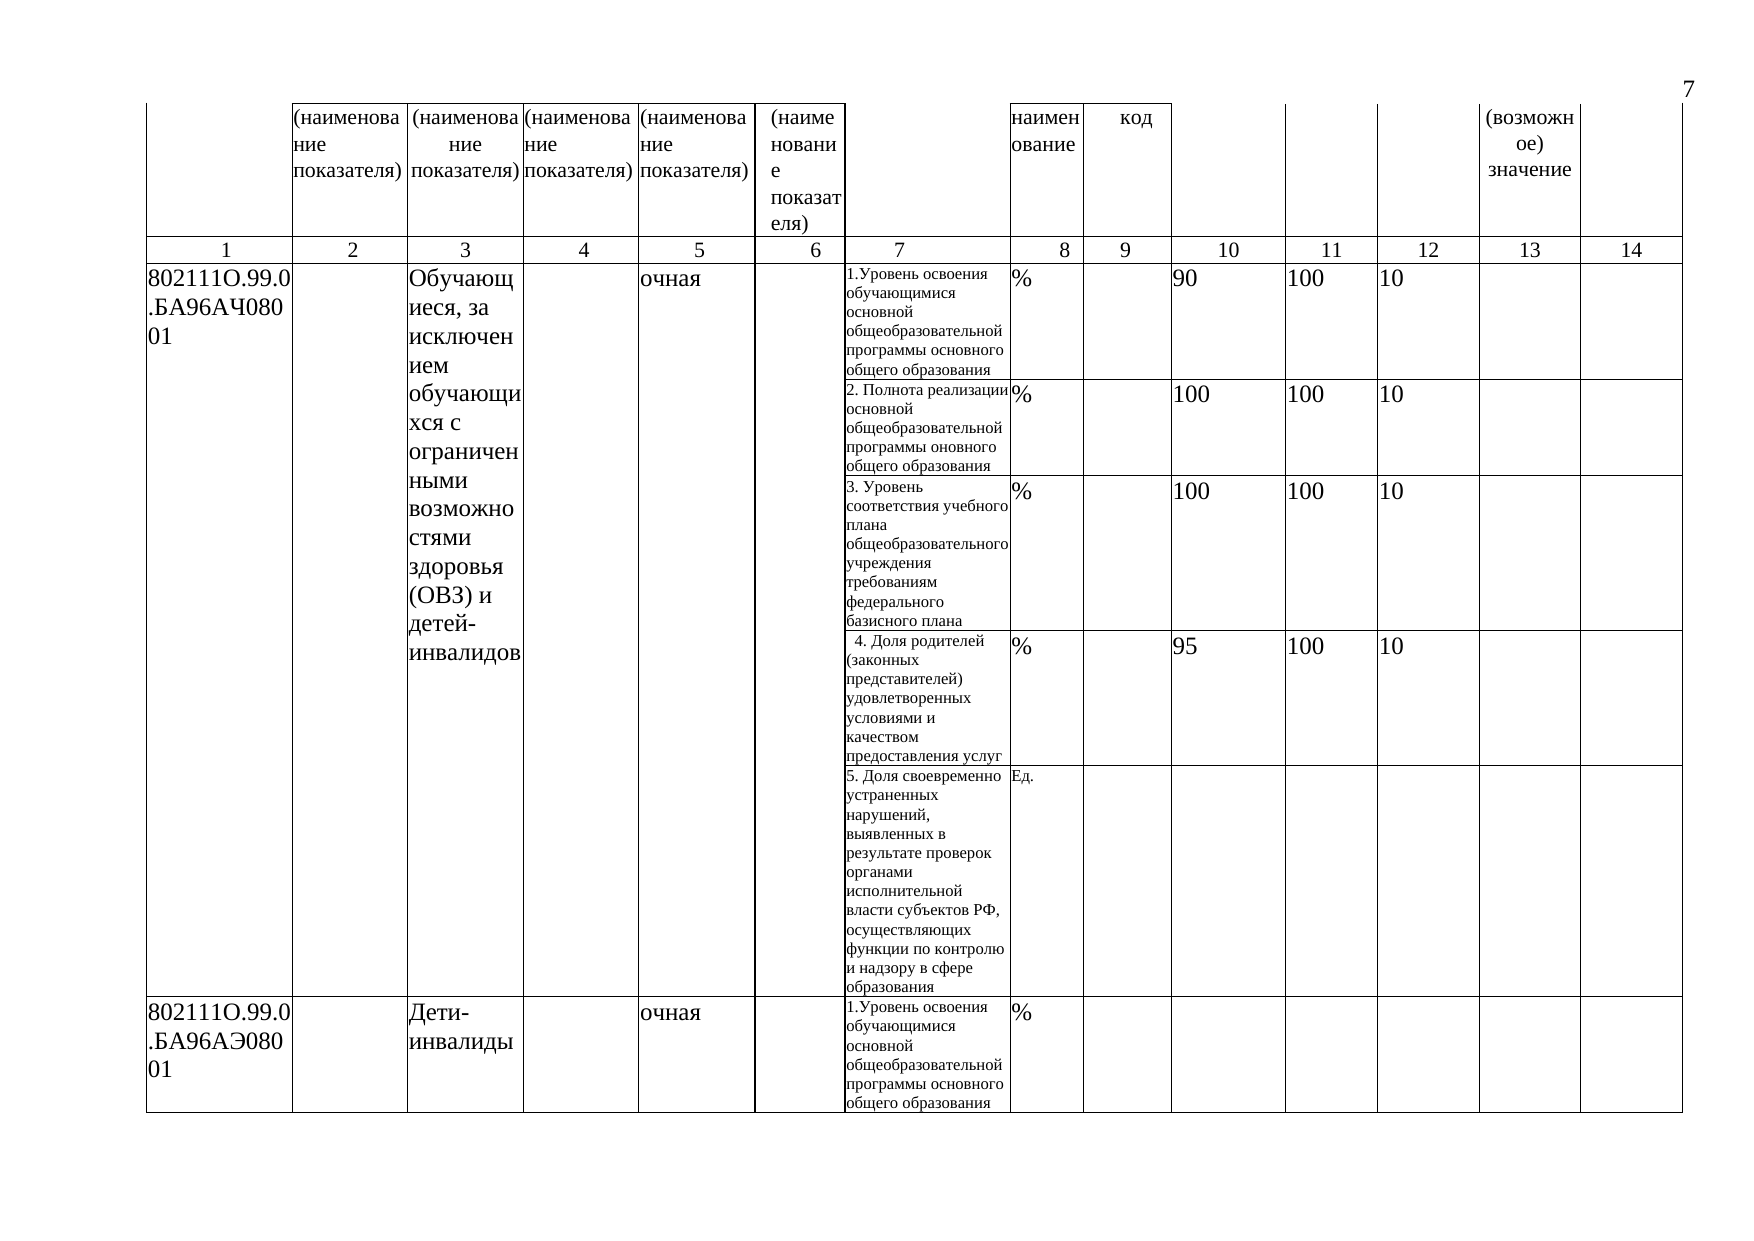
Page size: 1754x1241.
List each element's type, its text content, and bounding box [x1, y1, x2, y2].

table_cell 100 [1172, 476, 1285, 630]
table_cell Дети-инвалиды [408, 997, 523, 1112]
table_cell 7 [846, 237, 1010, 262]
table_cell (наименование показателя) [756, 104, 844, 236]
table_cell 100 [1172, 380, 1285, 475]
table_cell 1.Уровень освоения обучающимися основной общеобразовательной программы основного общего образования [846, 997, 1010, 1112]
table_cell [1581, 476, 1682, 630]
table_cell (наименование показателя) [293, 104, 407, 236]
table_cell % [1011, 476, 1083, 630]
table_cell [1286, 997, 1377, 1112]
table_cell 3 [408, 237, 523, 262]
table_cell [1581, 997, 1682, 1112]
table_cell очная [639, 997, 754, 1112]
table_cell 95 [1172, 631, 1285, 765]
table_cell [1480, 380, 1580, 475]
table_cell 802111О.99.0.БА96АЧ08001 [147, 264, 292, 996]
table_cell 2. Полнота реализации основной общеобразовательной программы оновного общего образования [846, 380, 1010, 475]
table_cell [1581, 766, 1682, 996]
table_cell [1084, 264, 1171, 378]
table_cell 10 [1378, 380, 1479, 475]
table_cell [524, 997, 638, 1112]
table_cell 90 [1172, 264, 1285, 378]
table_cell [1286, 766, 1377, 996]
table_cell 5 [639, 237, 754, 262]
table_cell Ед. [1011, 766, 1083, 996]
table_cell 100 [1286, 264, 1377, 378]
table_cell код [1084, 104, 1171, 236]
table_cell 1.Уровень освоения обучающимися основной общеобразовательной программы основного общего образования [846, 264, 1010, 378]
table_cell % [1011, 380, 1083, 475]
table_cell 8 [1011, 237, 1083, 262]
table_cell [756, 997, 844, 1112]
table_cell [1084, 997, 1171, 1112]
table_cell 4 [524, 237, 638, 262]
table_cell [1084, 476, 1171, 630]
table_cell 10 [1172, 237, 1285, 262]
table_cell [1084, 380, 1171, 475]
table_cell [1378, 997, 1479, 1112]
table_cell [1480, 264, 1580, 378]
table_cell 100 [1286, 476, 1377, 630]
table_cell 2 [293, 237, 407, 262]
table_cell [1172, 997, 1285, 1112]
table_cell [1581, 380, 1682, 475]
table_cell [293, 264, 407, 996]
table_cell 10 [1378, 476, 1479, 630]
table_cell % [1011, 264, 1083, 378]
table_cell 100 [1286, 631, 1377, 765]
table_cell 1 [147, 237, 292, 262]
table_cell наименование [1011, 104, 1083, 236]
table_cell 100 [1286, 380, 1377, 475]
table_cell [1480, 997, 1580, 1112]
table_cell 9 [1084, 237, 1171, 262]
table_cell 10 [1378, 631, 1479, 765]
table_cell 12 [1378, 237, 1479, 262]
table_cell (наименование показателя) [639, 104, 754, 236]
table_cell (наименование показателя) [524, 104, 638, 236]
table_cell 5. Доля своевременно устраненных нарушений, выявленных в результате проверок органами исполнительной власти субъектов РФ, осуществляющих функции по контролю и надзору в сфере образования [846, 766, 1010, 996]
table_cell 6 [756, 237, 844, 262]
table_cell очная [639, 264, 754, 996]
table_cell [524, 264, 638, 996]
table_cell [293, 997, 407, 1112]
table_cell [147, 997, 292, 1112]
table_cell [756, 264, 844, 996]
table_cell [1172, 766, 1285, 996]
table_cell 4. Доля родителей (законных представителей) удовлетворенных условиями и качеством предоставления услуг [846, 631, 1010, 765]
table_cell % [1011, 631, 1083, 765]
table_cell [1581, 264, 1682, 378]
table_cell [1480, 476, 1580, 630]
table_cell [1084, 766, 1171, 996]
table_cell 11 [1286, 237, 1377, 262]
table_cell 3. Уровень соответствия учебного плана общеобразовательного учреждения требованиям федерального базисного плана [846, 476, 1010, 630]
table_cell [1480, 631, 1580, 765]
table_cell (наименование показателя) [408, 104, 523, 236]
table_cell 14 [1581, 237, 1682, 262]
table_cell [1480, 766, 1580, 996]
table_cell % [1011, 997, 1083, 1112]
table_cell 10 [1378, 264, 1479, 378]
table_cell Обучающиеся, за исключением обучающихся с ограниченными возможностями здоровья (ОВЗ) и детей-инвалидов [408, 264, 523, 996]
table_cell [1378, 766, 1479, 996]
table_cell [1581, 631, 1682, 765]
table_cell 13 [1480, 237, 1580, 262]
table_cell [1084, 631, 1171, 765]
